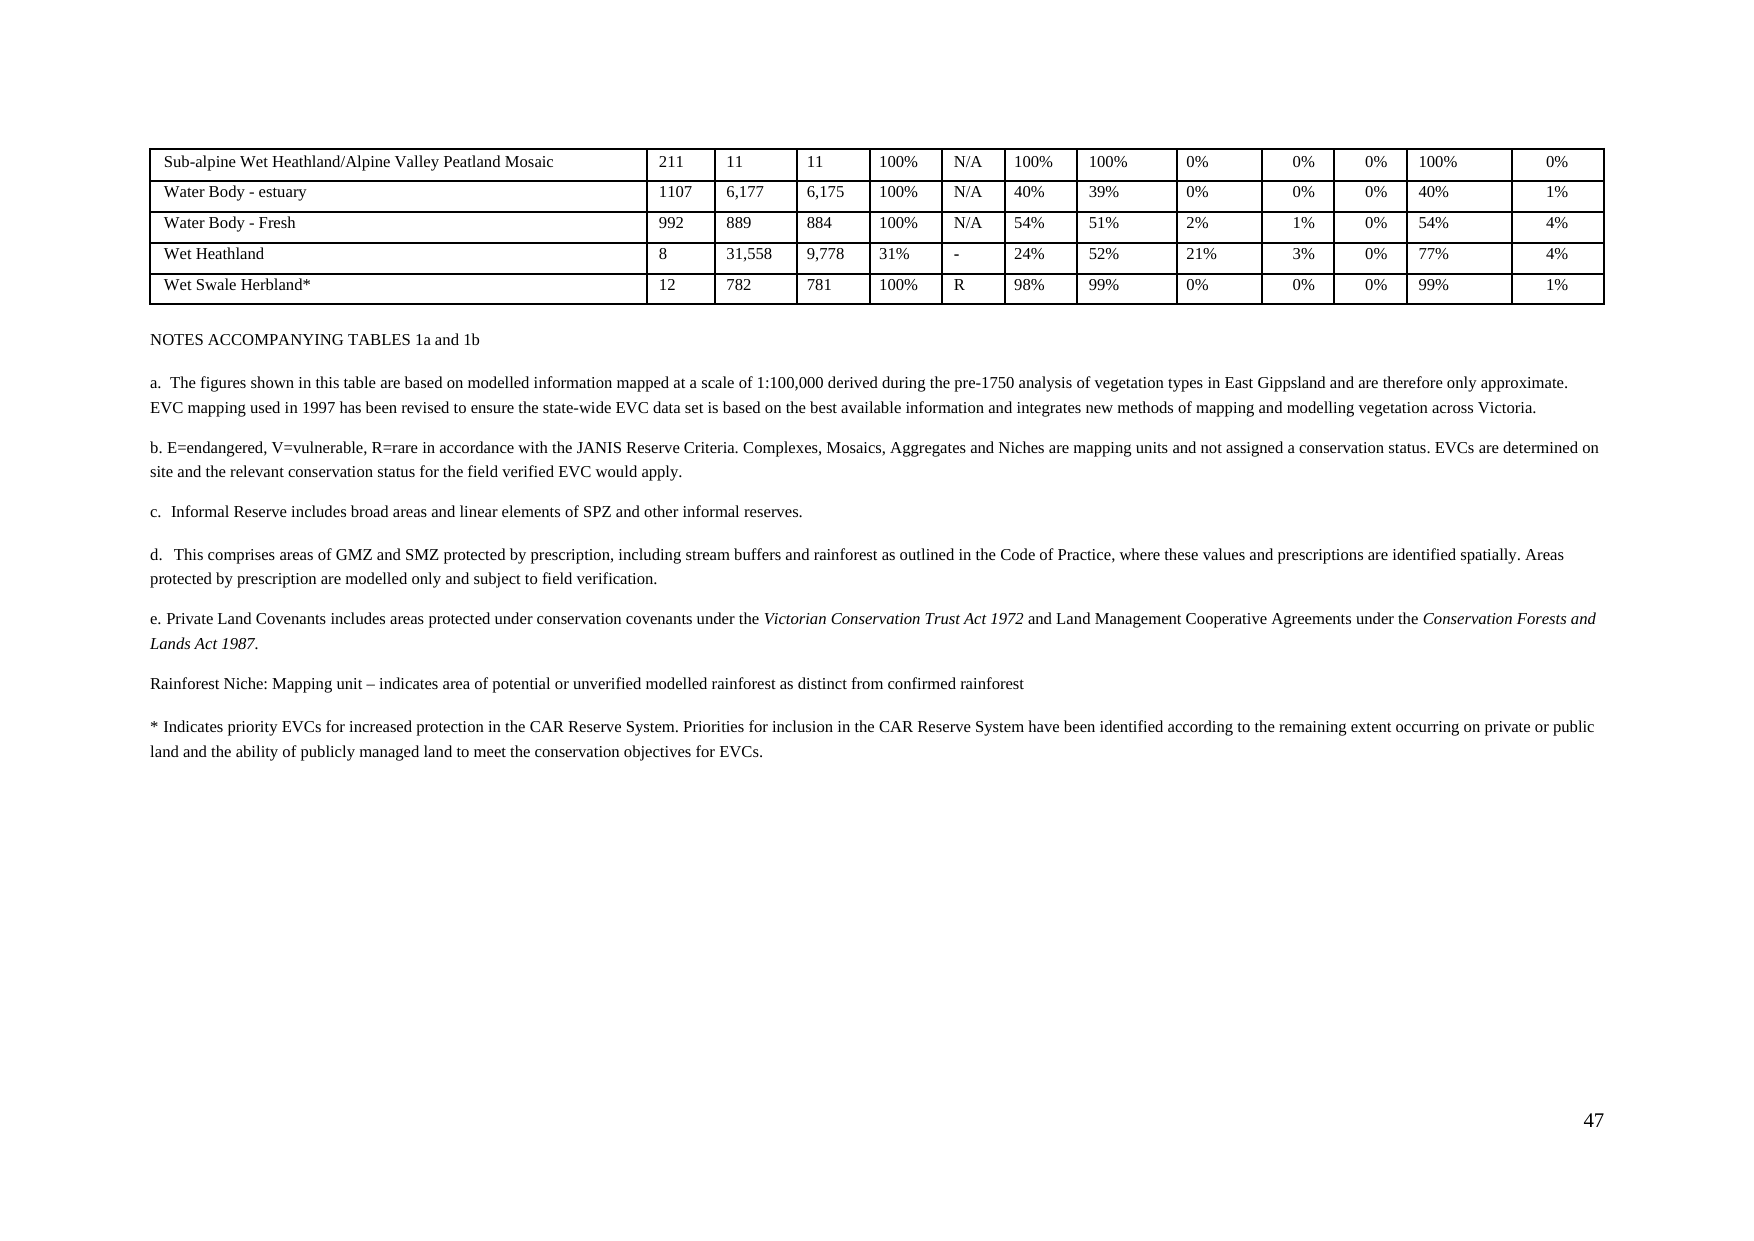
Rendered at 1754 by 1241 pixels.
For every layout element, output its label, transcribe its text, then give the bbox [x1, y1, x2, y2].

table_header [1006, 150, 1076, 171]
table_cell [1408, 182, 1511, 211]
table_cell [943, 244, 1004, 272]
list This comprises areas of GMZ and SMZ protected by prescription, including stream buffers and rainforest as outlined in the Code of Practice, where these values and prescriptions are identified spatially. Areas protected by prescription are modelled only and subject to field verification. [150, 545, 1604, 588]
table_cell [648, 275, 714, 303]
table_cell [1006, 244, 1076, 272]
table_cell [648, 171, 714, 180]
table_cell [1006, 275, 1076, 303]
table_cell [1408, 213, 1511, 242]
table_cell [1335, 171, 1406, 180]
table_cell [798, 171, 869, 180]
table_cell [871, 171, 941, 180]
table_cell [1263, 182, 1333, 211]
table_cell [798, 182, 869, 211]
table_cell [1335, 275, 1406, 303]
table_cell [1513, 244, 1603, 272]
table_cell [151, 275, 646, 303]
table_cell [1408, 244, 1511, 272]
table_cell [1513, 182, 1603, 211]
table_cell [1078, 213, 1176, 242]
list Private Land Covenants includes areas protected under conservation covenants under the Victorian Conservation Trust Act 1972 and Land Management Cooperative Agreements under the Conservation Forests and Lands Act 1987. [150, 609, 1604, 653]
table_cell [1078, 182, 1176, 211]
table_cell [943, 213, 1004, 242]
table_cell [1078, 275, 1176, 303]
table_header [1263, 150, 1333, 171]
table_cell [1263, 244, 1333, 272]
text 47 [1583, 1108, 1604, 1132]
text Rainforest Niche: Mapping unit – indicates area of potential or unverified modelled rainforest as distinct from confirmed rainforest [150, 674, 1604, 693]
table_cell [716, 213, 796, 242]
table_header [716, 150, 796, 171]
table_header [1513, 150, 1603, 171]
list The figures shown in this table are based on modelled information mapped at a scale of 1:100,000 derived during the pre-1750 analysis of vegetation types in East Gippsland and are therefore only approximate. EVC mapping used in 1997 has been revised to ensure the state-wide EVC data set is based on the best available information and integrates new methods of mapping and modelling vegetation across Victoria. [150, 373, 1604, 417]
list Informal Reserve includes broad areas and linear elements of SPZ and other informal reserves. [150, 502, 1604, 521]
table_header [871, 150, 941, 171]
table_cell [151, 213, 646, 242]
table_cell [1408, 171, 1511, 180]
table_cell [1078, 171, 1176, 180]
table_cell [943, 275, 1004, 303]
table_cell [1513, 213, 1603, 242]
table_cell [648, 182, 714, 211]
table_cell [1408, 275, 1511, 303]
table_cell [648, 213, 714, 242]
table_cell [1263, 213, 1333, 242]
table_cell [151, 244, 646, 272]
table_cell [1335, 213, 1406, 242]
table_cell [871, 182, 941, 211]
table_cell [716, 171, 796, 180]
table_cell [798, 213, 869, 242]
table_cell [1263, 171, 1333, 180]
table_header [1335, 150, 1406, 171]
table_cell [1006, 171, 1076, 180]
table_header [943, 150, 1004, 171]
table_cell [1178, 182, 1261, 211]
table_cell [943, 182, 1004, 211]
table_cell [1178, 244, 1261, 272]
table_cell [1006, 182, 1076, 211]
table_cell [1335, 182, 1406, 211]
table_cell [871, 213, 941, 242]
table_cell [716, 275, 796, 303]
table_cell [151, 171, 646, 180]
list Indicates priority EVCs for increased protection in the CAR Reserve System. Priorities for inclusion in the CAR Reserve System have been identified according to the remaining extent occurring on private or public land and the ability of publicly managed land to meet the conservation objectives for EVCs. [150, 717, 1604, 761]
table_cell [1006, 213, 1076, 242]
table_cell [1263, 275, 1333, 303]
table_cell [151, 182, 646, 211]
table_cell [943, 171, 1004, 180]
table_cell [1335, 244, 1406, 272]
list E=endangered, V=vulnerable, R=rare in accordance with the JANIS Reserve Criteria. Complexes, Mosaics, Aggregates and Niches are mapping units and not assigned a conservation status. EVCs are determined on site and the relevant conservation status for the field verified EVC would apply. [150, 437, 1604, 481]
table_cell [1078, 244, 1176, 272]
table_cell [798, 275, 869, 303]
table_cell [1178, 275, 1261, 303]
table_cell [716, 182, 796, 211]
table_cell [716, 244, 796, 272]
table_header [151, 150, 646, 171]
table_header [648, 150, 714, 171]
text NOTES ACCOMPANYING TABLES 1a and 1b [150, 330, 1604, 349]
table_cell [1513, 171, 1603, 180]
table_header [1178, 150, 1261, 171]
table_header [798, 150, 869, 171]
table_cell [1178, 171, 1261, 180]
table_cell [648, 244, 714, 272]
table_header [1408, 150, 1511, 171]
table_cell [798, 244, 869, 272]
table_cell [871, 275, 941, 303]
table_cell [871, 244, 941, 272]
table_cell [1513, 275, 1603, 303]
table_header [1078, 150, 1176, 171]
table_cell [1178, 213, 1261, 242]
